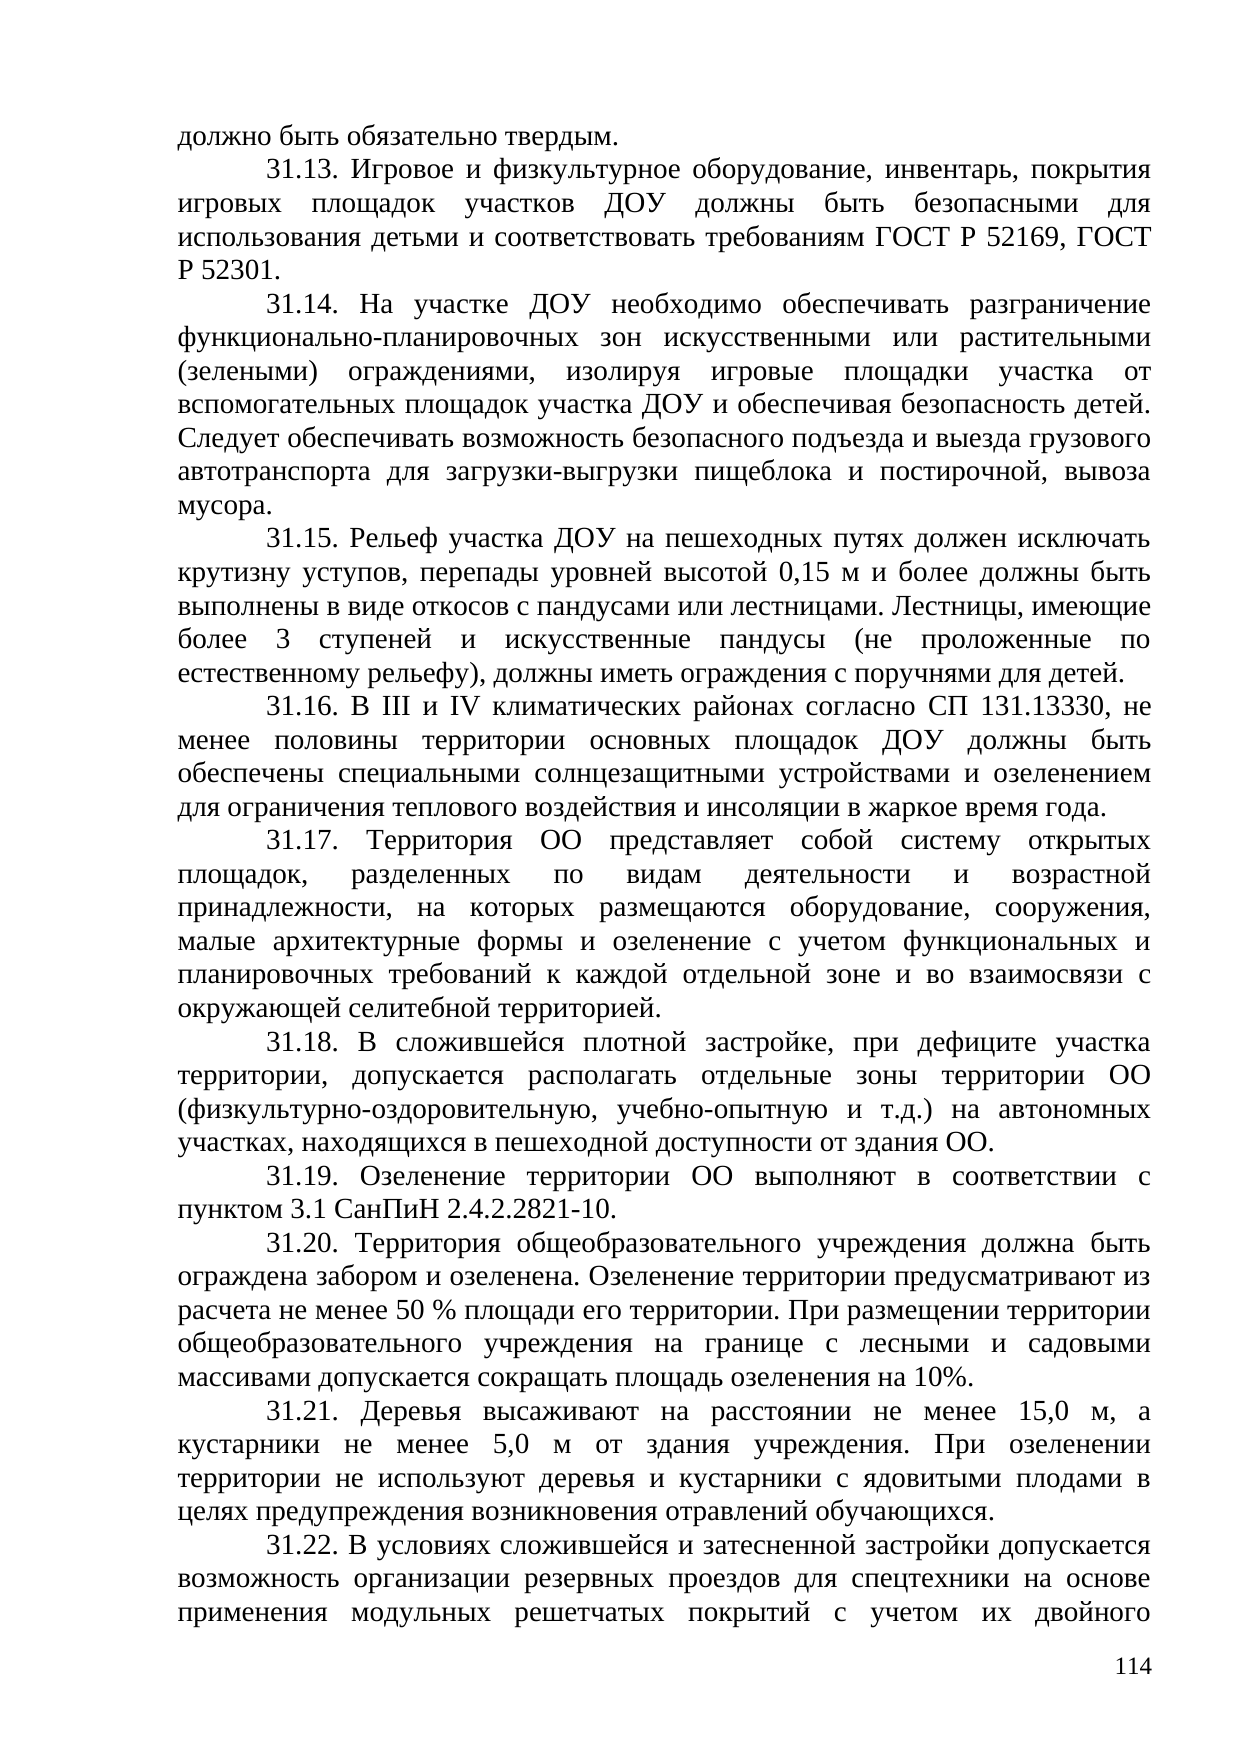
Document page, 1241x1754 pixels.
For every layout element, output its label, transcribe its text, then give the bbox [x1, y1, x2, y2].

text 31.15. Рельеф участка ДОУ на пешеходных путях должен исключать крутизну уступов, перепады уровней высотой 0,15 м и более должны быть выполнены в виде откосов с пандусами или лестницами. Лестницы, имеющие более 3 ступеней и искусственные пандусы (не проложенные по естественному рельефу), должны иметь ограждения с поручнями для детей. [177, 521, 1152, 688]
text 31.13. Игровое и физкультурное оборудование, инвентарь, покрытия игровых площадок участков ДОУ должны быть безопасными для использования детьми и соответствовать требованиям ГОСТ Р 52169, ГОСТ Р 52301. [177, 152, 1152, 286]
text 31.20. Территория общеобразовательного учреждения должна быть ограждена забором и озеленена. Озеленение территории предусматривают из расчета не менее 50 % площади его территории. При размещении территории общеобразовательного учреждения на границе с лесными и садовыми массивами допускается сокращать площадь озеленения на 10%. [177, 1225, 1152, 1393]
text 31.21. Деревья высаживают на расстоянии не менее 15,0 м, а кустарники не менее 5,0 м от здания учреждения. При озеленении территории не используют деревья и кустарники с ядовитыми плодами в целях предупреждения возникновения отравлений обучающихся. [177, 1393, 1152, 1527]
text 31.17. Территория ОО представляет собой систему открытых площадок, разделенных по видам деятельности и возрастной принадлежности, на которых размещаются оборудование, сооружения, малые архитектурные формы и озеленение с учетом функциональных и планировочных требований к каждой отдельной зоне и во взаимосвязи с окружающей селитебной территорией. [177, 822, 1152, 1024]
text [177, 118, 1152, 152]
text 31.14. На участке ДОУ необходимо обеспечивать разграничение функционально-планировочных зон искусственными или растительными (зелеными) ограждениями, изолируя игровые площадки участка от вспомогательных площадок участка ДОУ и обеспечивая безопасность детей. Следует обеспечивать возможность безопасного подъезда и выезда грузового автотранспорта для загрузки-выгрузки пищеблока и постирочной, вывоза мусора. [177, 286, 1152, 521]
text 31.18. В сложившейся плотной застройке, при дефиците участка территории, допускается располагать отдельные зоны территории ОО (физкультурно-оздоровительную, учебно-опытную и т.д.) на автономных участках, находящихся в пешеходной доступности от здания ОО. [177, 1024, 1152, 1158]
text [177, 1527, 1152, 1627]
text 31.16. В III и IV климатических районах согласно СП 131.13330, не менее половины территории основных площадок ДОУ должны быть обеспечены специальными солнцезащитными устройствами и озеленением для ограничения теплового воздействия и инсоляции в жаркое время года. [177, 688, 1152, 822]
text 31.19. Озеленение территории ОО выполняют в соответствии с пунктом 3.1 СанПиН 2.4.2.2821-10. [177, 1158, 1152, 1225]
